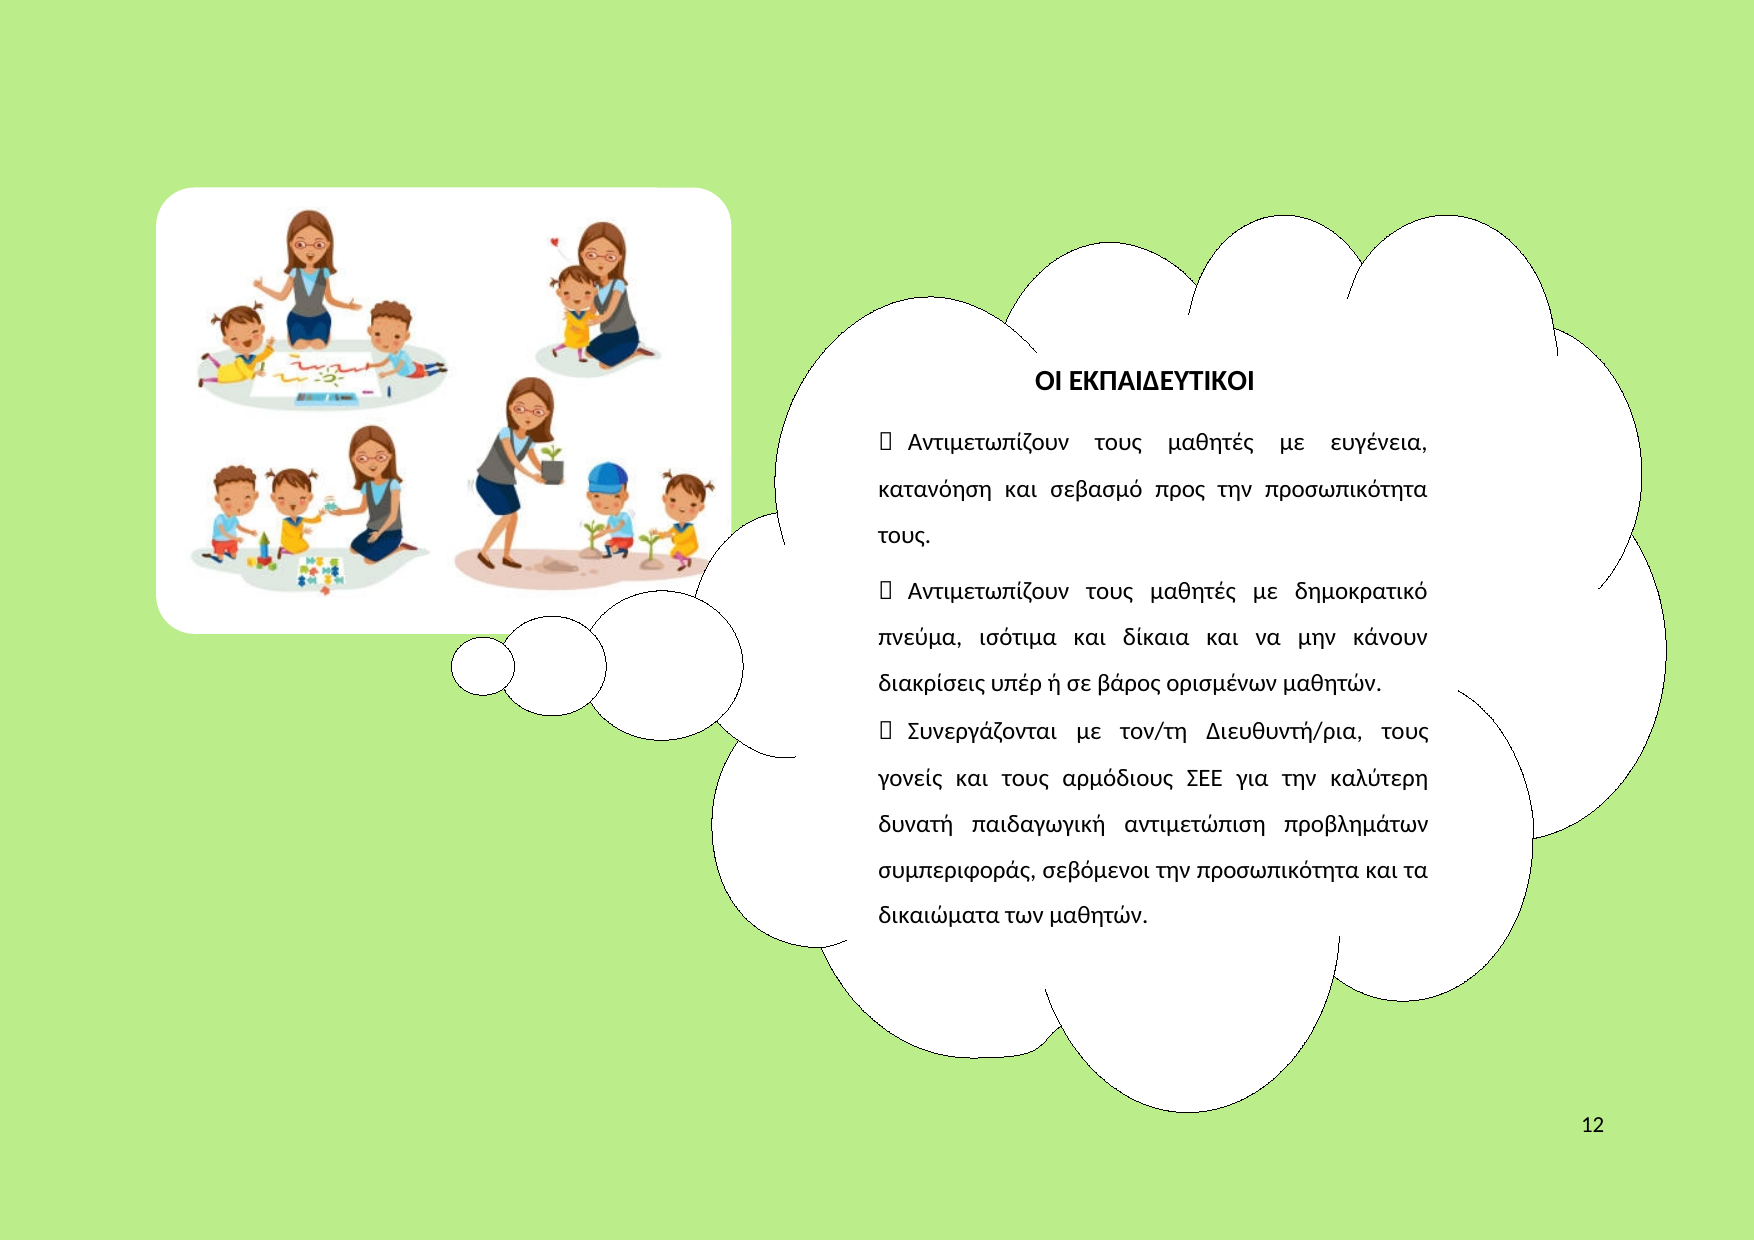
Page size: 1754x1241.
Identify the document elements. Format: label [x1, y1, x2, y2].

picture [156, 187, 732, 634]
